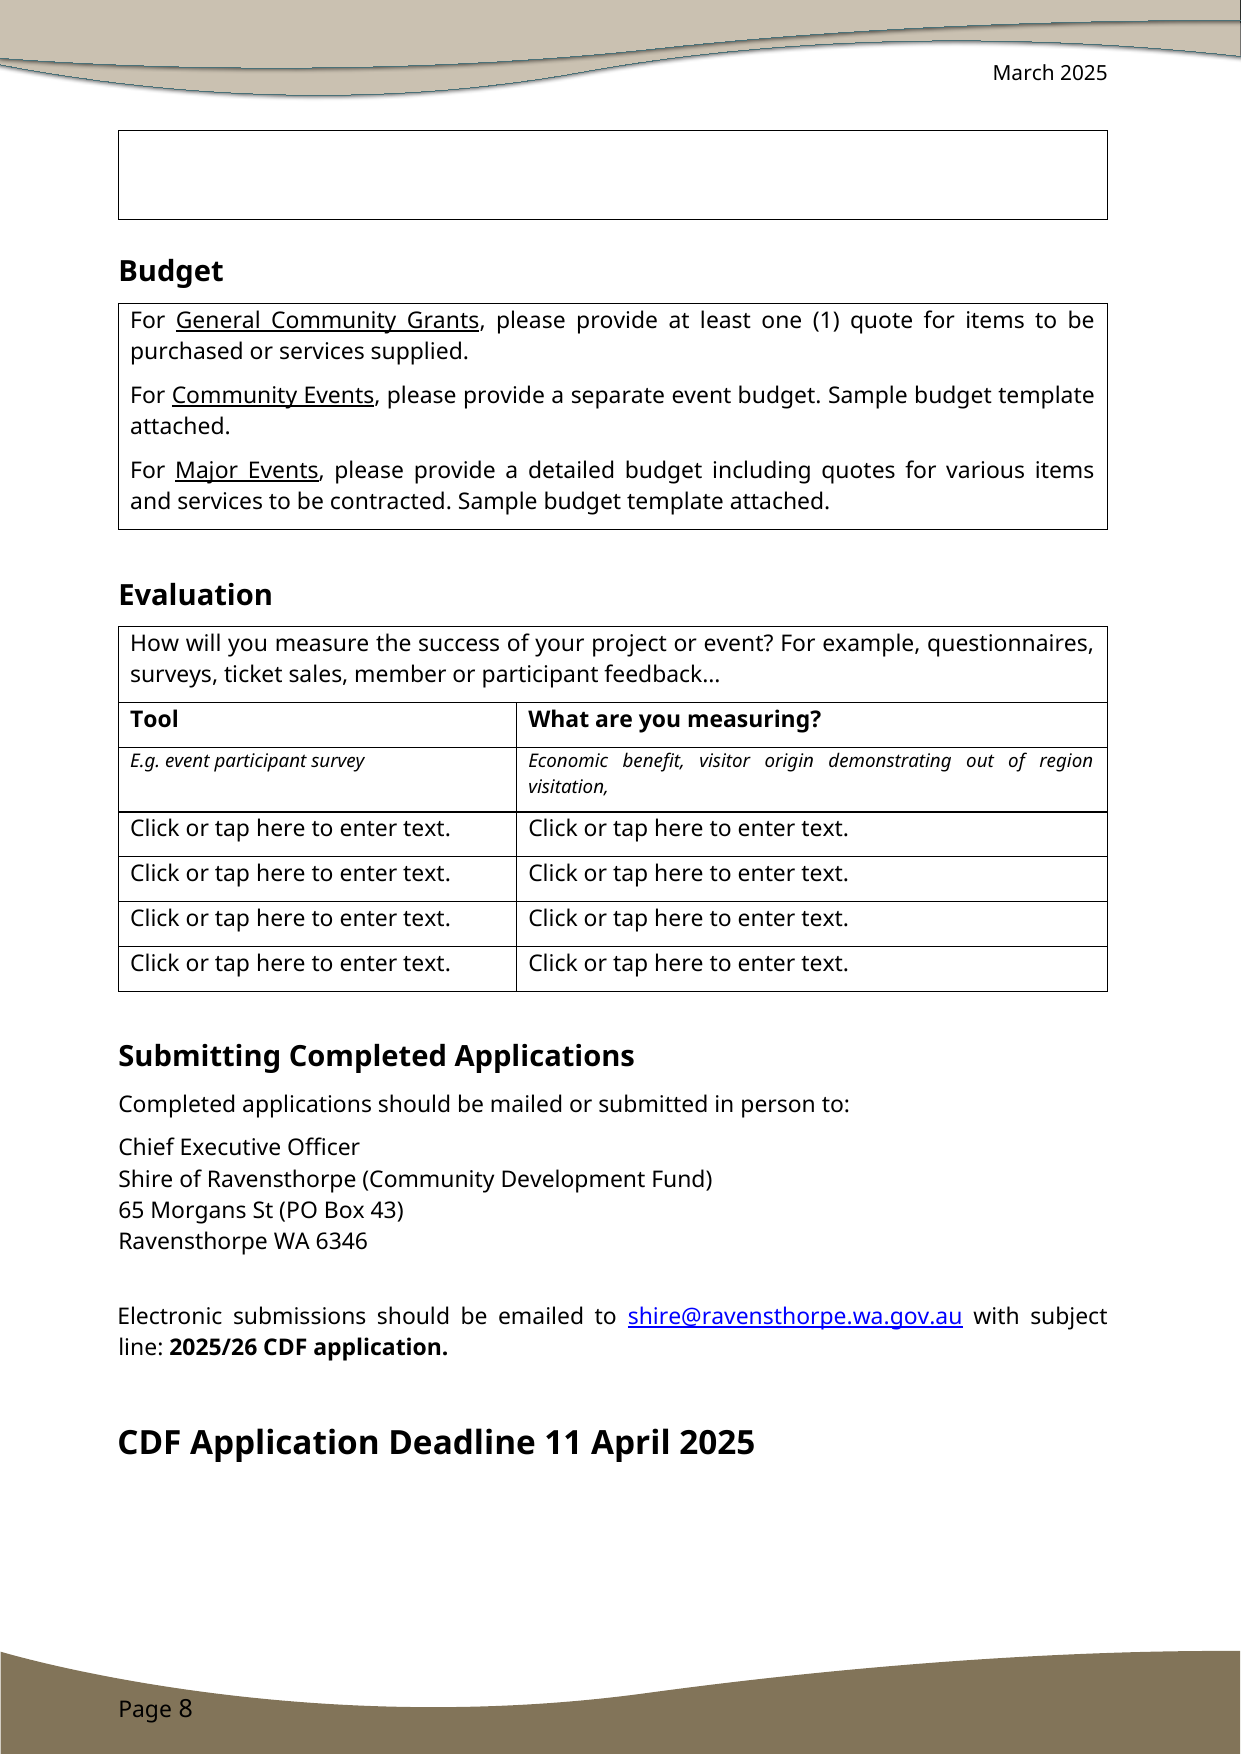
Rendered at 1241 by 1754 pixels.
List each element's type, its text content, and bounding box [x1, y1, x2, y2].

table_header For General Community Grants, please provide at least one (1) quote for items to be purchased or services supplied. For Community Events, please provide a separate event budget. Sample budget template attached. For Major Events, please provide a detailed budget including quotes for various items and services to be contracted. Sample budget template attached. [119, 304, 1107, 529]
table_cell [119, 131, 1107, 218]
text Submitting Completed Applications [118, 1035, 1107, 1075]
text Completed applications should be mailed or submitted in person to: [118, 1087, 1107, 1119]
table_cell What are you measuring? [517, 703, 1107, 747]
text Budget [118, 220, 1107, 290]
text Shire of Ravensthorpe (Community Development Fund) [118, 1162, 1107, 1194]
text CDF Application Deadline 11 April 2025 [117, 1419, 1107, 1464]
table_header How will you measure the success of your project or event? For example, questionnaires, surveys, ticket sales, member or participant feedback… [119, 627, 1107, 702]
text 65 Morgans St (PO Box 43) [118, 1194, 1107, 1225]
text Chief Executive Officer [118, 1131, 1107, 1162]
table_cell E.g. event participant survey [119, 748, 516, 811]
text Electronic submissions should be emailed to shire@ravensthorpe.wa.gov.au with subject line: 2025/26 CDF application. [117, 1300, 1107, 1362]
text Ravensthorpe WA 6346 [118, 1225, 1107, 1256]
table_cell Economic benefit, visitor origin demonstrating out of region visitation, [517, 748, 1107, 811]
text Evaluation [118, 574, 1107, 613]
table_cell Tool [119, 703, 516, 747]
